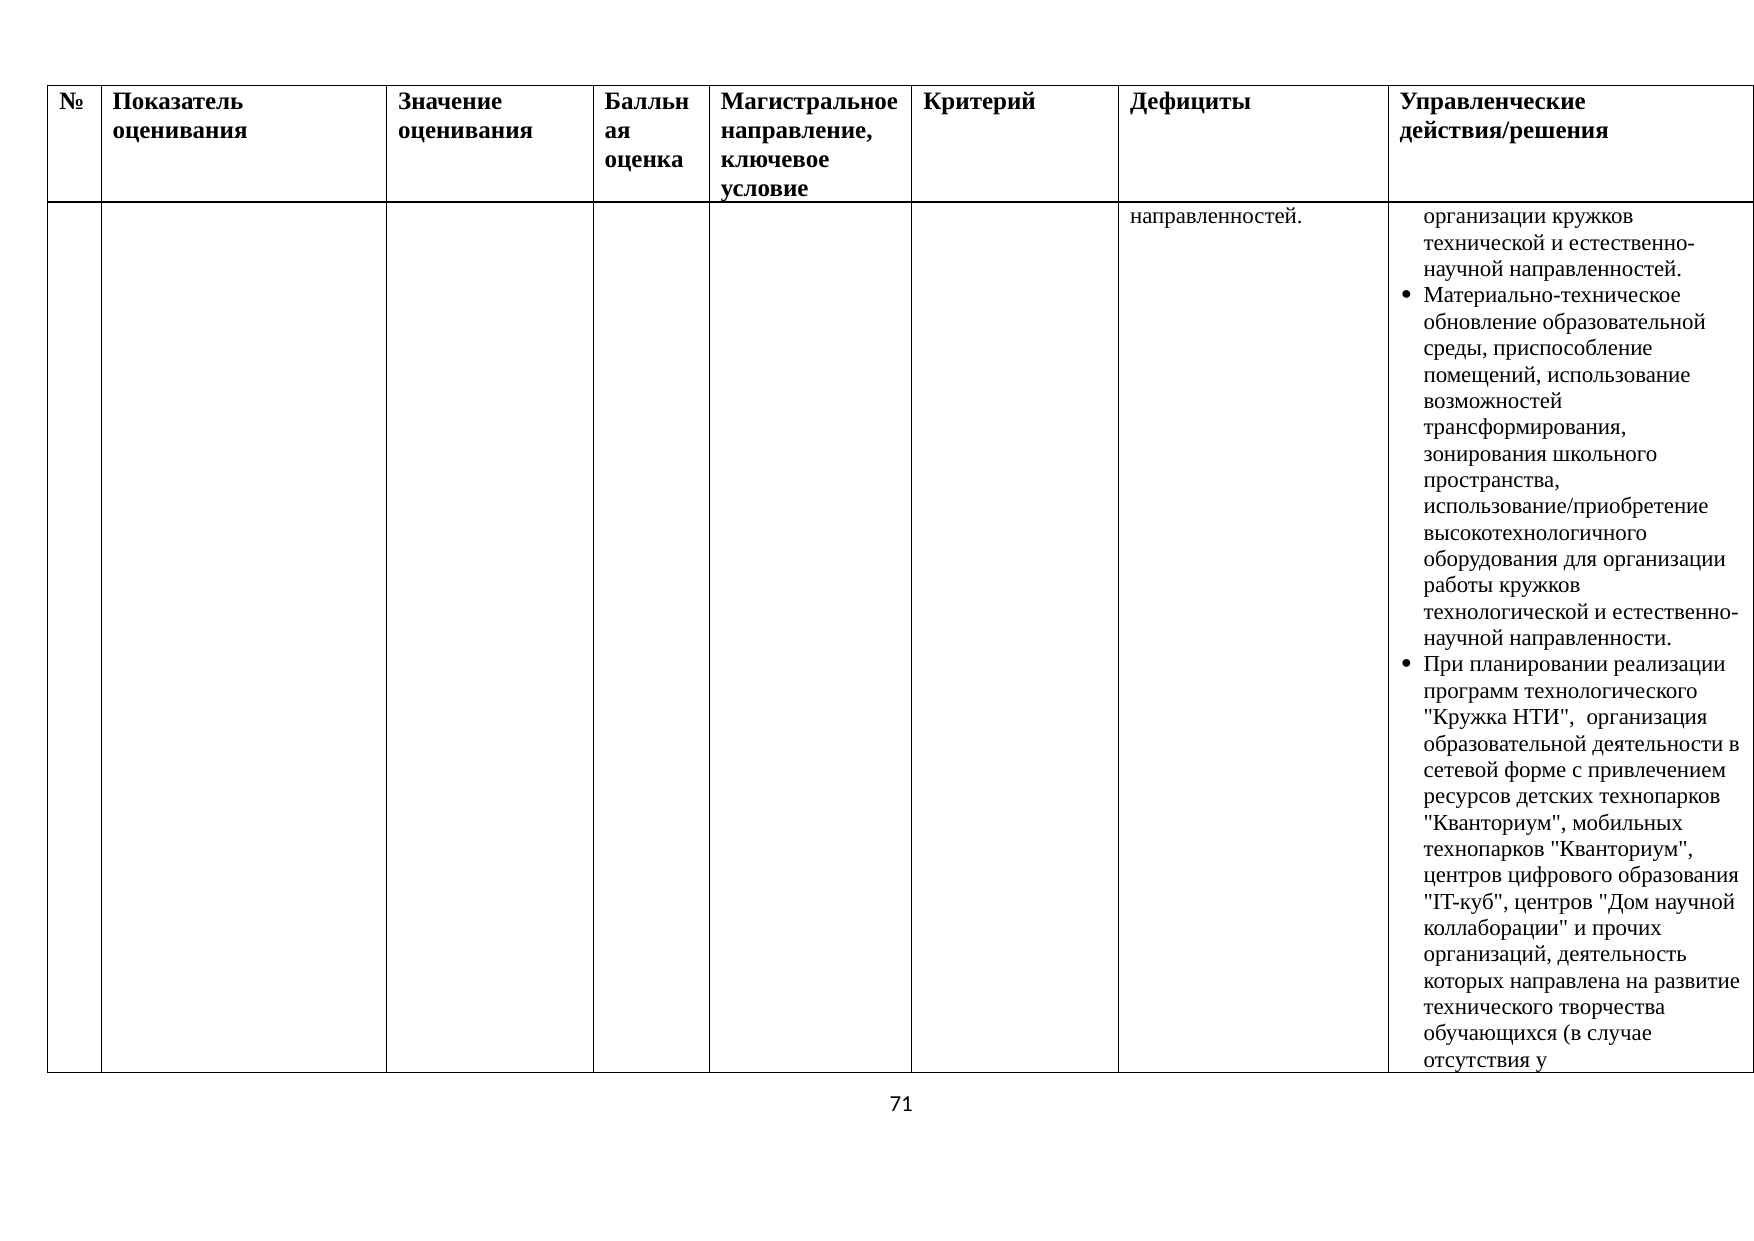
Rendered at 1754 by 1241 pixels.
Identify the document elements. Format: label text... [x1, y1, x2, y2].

table_header № [48, 86, 101, 201]
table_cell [1119, 203, 1388, 1072]
table_header Магистральное направление, ключевое условие [710, 86, 911, 201]
table_header Критерий [912, 86, 1118, 201]
table_header Показатель оценивания [102, 86, 386, 201]
table_header Дефициты [1119, 86, 1388, 201]
table_header Управленческие действия/решения [1389, 86, 1753, 201]
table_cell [1389, 203, 1753, 1072]
table_header Значение оценивания [387, 86, 593, 201]
table_header Балльная оценка [594, 86, 709, 201]
